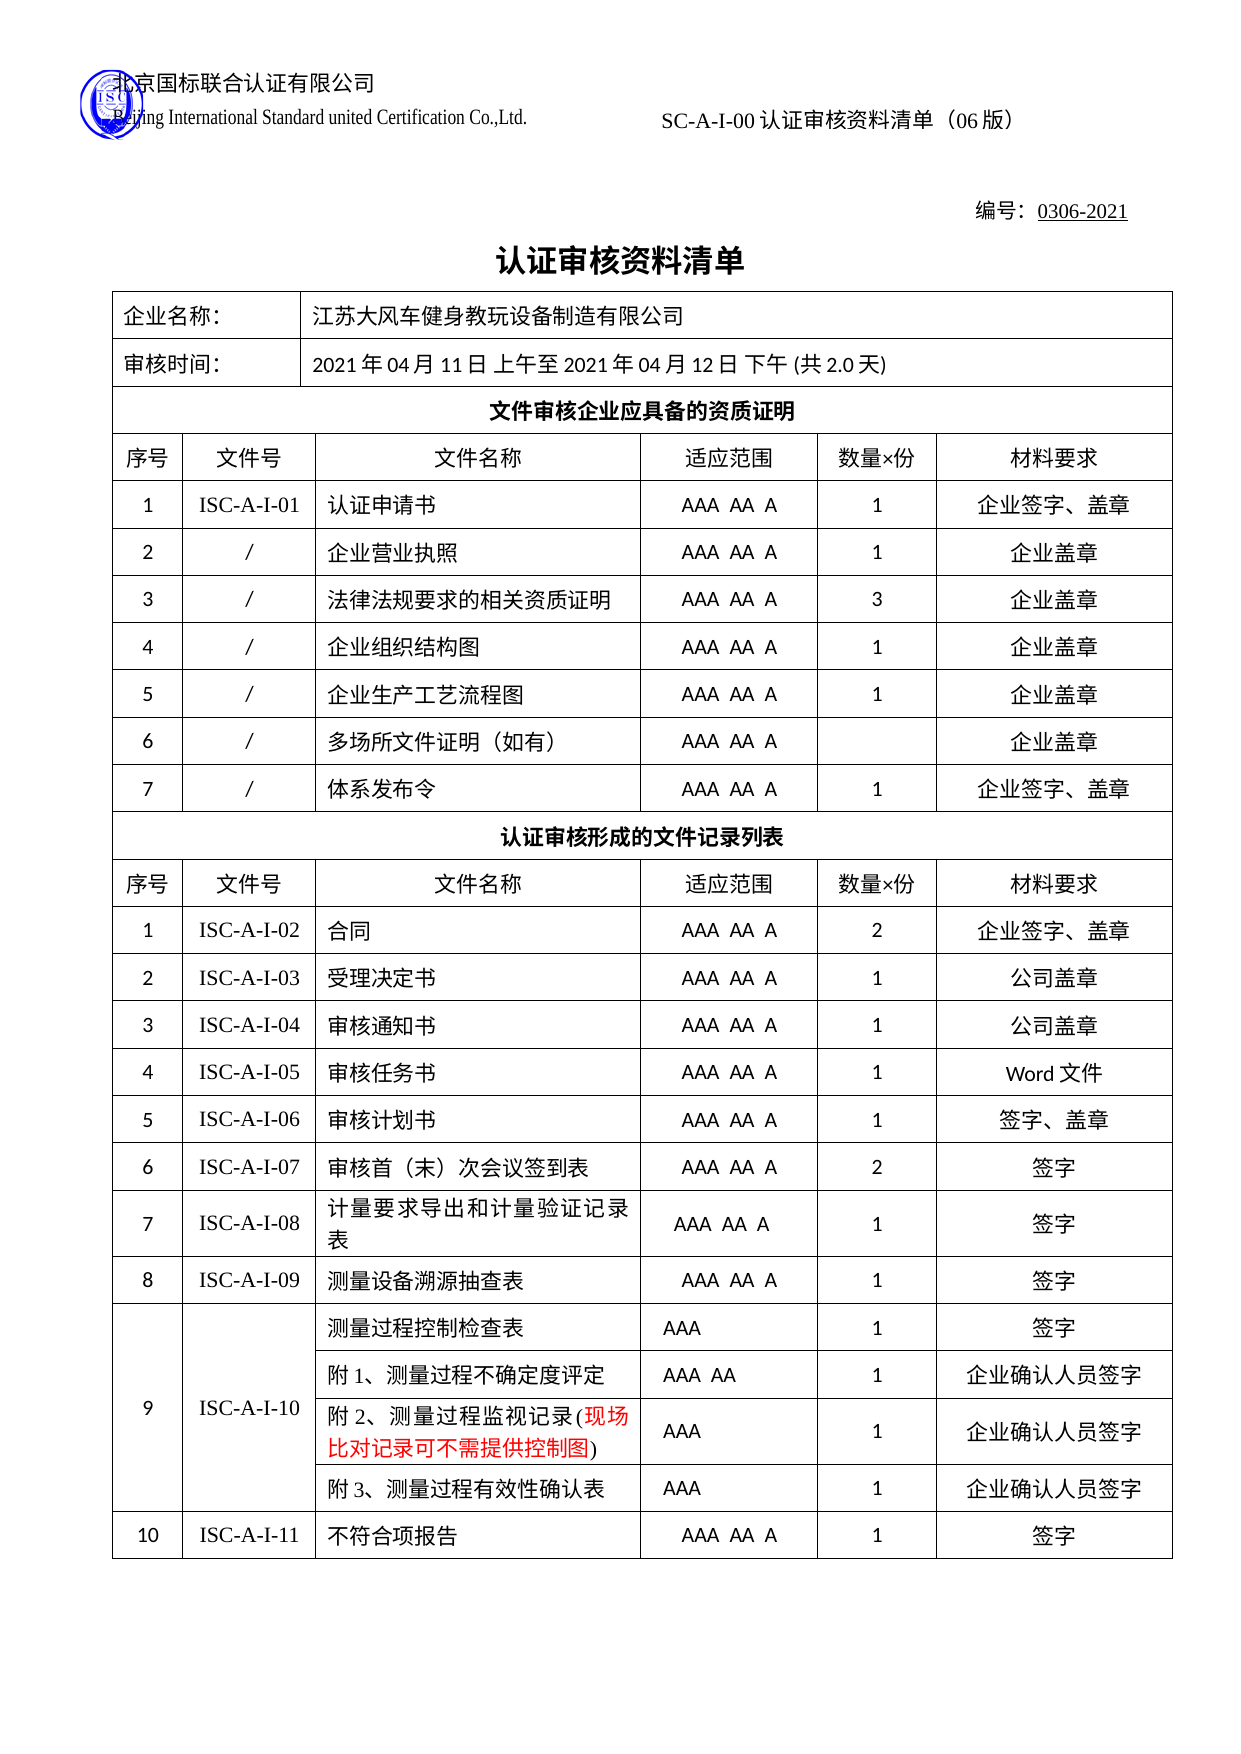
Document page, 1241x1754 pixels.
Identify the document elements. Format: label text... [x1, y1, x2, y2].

table_cell 适应范围 [641, 434, 817, 480]
table_cell 计量要求导出和计量验证记录表 [316, 1191, 640, 1256]
table_cell ISC-A-I-09 [183, 1257, 315, 1303]
table_cell 材料要求 [937, 434, 1172, 480]
table_cell AAA AA A [641, 765, 817, 811]
table_cell 企业签字、盖章 [937, 907, 1172, 953]
table_cell ISC-A-I-10 [183, 1304, 315, 1511]
table_cell AAA [641, 1399, 817, 1463]
table_cell 文件审核企业应具备的资质证明 [113, 387, 1172, 433]
table_cell 1 [818, 1049, 936, 1095]
table_cell AAA AA A [641, 1001, 817, 1048]
table_cell 1 [818, 765, 936, 811]
table_cell 受理决定书 [316, 954, 640, 1000]
table_cell ISC-A-I-01 [183, 481, 315, 527]
table_cell [818, 718, 936, 764]
table_cell ISC-A-I-03 [183, 954, 315, 1000]
table_cell AAA AA A [641, 481, 817, 527]
table_cell 1 [818, 1465, 936, 1511]
table_cell 文件名称 [316, 434, 640, 480]
table_cell AAA AA A [641, 1257, 817, 1303]
table_cell 企业签字、盖章 [937, 765, 1172, 811]
table_cell ISC-A-I-07 [183, 1143, 315, 1189]
table_cell 数量×份 [818, 434, 936, 480]
table_cell 认证审核形成的文件记录列表 [113, 812, 1172, 858]
table_cell AAA AA A [641, 1143, 817, 1189]
table_cell / [183, 670, 315, 717]
table_cell 5 [113, 670, 182, 717]
table_cell 体系发布令 [316, 765, 640, 811]
table_cell 企业确认人员签字 [937, 1351, 1172, 1397]
table_cell 序号 [113, 860, 182, 906]
table_cell / [183, 529, 315, 575]
table_cell / [183, 765, 315, 811]
table_cell 认证申请书 [316, 481, 640, 527]
table_cell 6 [113, 718, 182, 764]
table_cell AAA AA A [641, 623, 817, 669]
table_cell 1 [818, 529, 936, 575]
text 编号：0306-2021 [112, 193, 1128, 226]
table_cell AAA AA A [641, 907, 817, 953]
table_cell 8 [113, 1257, 182, 1303]
table_cell ISC-A-I-08 [183, 1191, 315, 1256]
table_cell 审核时间： [113, 339, 300, 386]
table_cell AAA AA A [641, 1096, 817, 1142]
table_cell 企业生产工艺流程图 [316, 670, 640, 717]
table_cell 企业盖章 [937, 529, 1172, 575]
table_cell 文件名称 [316, 860, 640, 906]
table_cell 1 [818, 1001, 936, 1048]
table_cell ISC-A-I-11 [183, 1512, 315, 1558]
table_cell 1 [818, 1257, 936, 1303]
table_cell AAA AA A [641, 1191, 817, 1256]
table_cell 公司盖章 [937, 954, 1172, 1000]
table_cell 多场所文件证明（如有） [316, 718, 640, 764]
table_cell 签字 [937, 1304, 1172, 1350]
table_cell 材料要求 [937, 860, 1172, 906]
table_cell 测量过程控制检查表 [316, 1304, 640, 1350]
table_cell 文件号 [183, 860, 315, 906]
table_cell 签字 [937, 1512, 1172, 1558]
picture [79, 69, 143, 139]
table_cell 2021年04月11日 上午至2021年04月12日 下午 (共2.0天) [301, 339, 1172, 386]
table_cell 2 [818, 907, 936, 953]
table_cell 签字 [937, 1257, 1172, 1303]
table_cell 企业盖章 [937, 670, 1172, 717]
table_cell 1 [113, 481, 182, 527]
table_cell 2 [113, 954, 182, 1000]
table_cell 4 [113, 623, 182, 669]
table_cell 1 [113, 907, 182, 953]
table_cell 1 [818, 1096, 936, 1142]
table_cell 企业盖章 [937, 576, 1172, 622]
table_cell 1 [818, 1304, 936, 1350]
table_cell AAA AA A [641, 529, 817, 575]
table_cell ISC-A-I-05 [183, 1049, 315, 1095]
text 认证审核资料清单 [112, 226, 1128, 291]
table_cell 签字、盖章 [937, 1096, 1172, 1142]
table_cell 附3、测量过程有效性确认表 [316, 1465, 640, 1511]
table_cell 测量设备溯源抽查表 [316, 1257, 640, 1303]
table_cell AAA AA A [641, 1049, 817, 1095]
table_cell 企业组织结构图 [316, 623, 640, 669]
table_cell 审核任务书 [316, 1049, 640, 1095]
table_cell 公司盖章 [937, 1001, 1172, 1048]
table_cell 签字 [937, 1191, 1172, 1256]
table_cell 10 [113, 1512, 182, 1558]
table_cell ISC-A-I-04 [183, 1001, 315, 1048]
table_cell AAA AA A [641, 1512, 817, 1558]
table_cell 5 [113, 1096, 182, 1142]
table_cell 序号 [113, 434, 182, 480]
table_cell 2 [113, 529, 182, 575]
table_cell 企业盖章 [937, 623, 1172, 669]
table_cell 审核通知书 [316, 1001, 640, 1048]
table_cell AAA AA A [641, 718, 817, 764]
table_cell 1 [818, 954, 936, 1000]
table_cell 企业签字、盖章 [937, 481, 1172, 527]
table_cell 企业确认人员签字 [937, 1465, 1172, 1511]
table_cell 4 [113, 1049, 182, 1095]
table_cell 企业确认人员签字 [937, 1399, 1172, 1463]
table_cell 企业营业执照 [316, 529, 640, 575]
table_cell 1 [818, 481, 936, 527]
table_cell / [183, 623, 315, 669]
table_cell 3 [818, 576, 936, 622]
table_cell 7 [113, 765, 182, 811]
table_cell 3 [113, 576, 182, 622]
table_cell 审核计划书 [316, 1096, 640, 1142]
table_cell 文件号 [183, 434, 315, 480]
table_cell 数量×份 [818, 860, 936, 906]
table_header 江苏大风车健身教玩设备制造有限公司 [301, 292, 1172, 338]
table_cell 1 [818, 670, 936, 717]
table_cell ISC-A-I-02 [183, 907, 315, 953]
table_cell AAA AA A [641, 954, 817, 1000]
table_cell 1 [818, 1512, 936, 1558]
table_cell 1 [818, 1351, 936, 1397]
table_cell AAA AA A [641, 576, 817, 622]
table_header 企业名称： [113, 292, 300, 338]
table_cell 法律法规要求的相关资质证明 [316, 576, 640, 622]
table_cell / [183, 718, 315, 764]
table_cell AAA AA [641, 1351, 817, 1397]
table_cell 1 [818, 1399, 936, 1463]
table_cell AAA AA A [641, 670, 817, 717]
table_cell 签字 [937, 1143, 1172, 1189]
table_cell ISC-A-I-06 [183, 1096, 315, 1142]
table_cell 6 [113, 1143, 182, 1189]
table_cell 适应范围 [641, 860, 817, 906]
table_cell AAA [641, 1465, 817, 1511]
table_cell 不符合项报告 [316, 1512, 640, 1558]
table_cell 2 [818, 1143, 936, 1189]
table_cell 企业盖章 [937, 718, 1172, 764]
table_cell 附2、测量过程监视记录(现场比对记录可不需提供控制图) [316, 1399, 640, 1463]
table_cell 审核首（末）次会议签到表 [316, 1143, 640, 1189]
table_cell AAA [641, 1304, 817, 1350]
table_cell 3 [113, 1001, 182, 1048]
table_cell 1 [818, 1191, 936, 1256]
table_cell 1 [818, 623, 936, 669]
table_cell 附1、测量过程不确定度评定 [316, 1351, 640, 1397]
table_cell 9 [113, 1304, 182, 1511]
table_cell / [183, 576, 315, 622]
table_cell 7 [113, 1191, 182, 1256]
table_cell 合同 [316, 907, 640, 953]
table_cell Word文件 [937, 1049, 1172, 1095]
